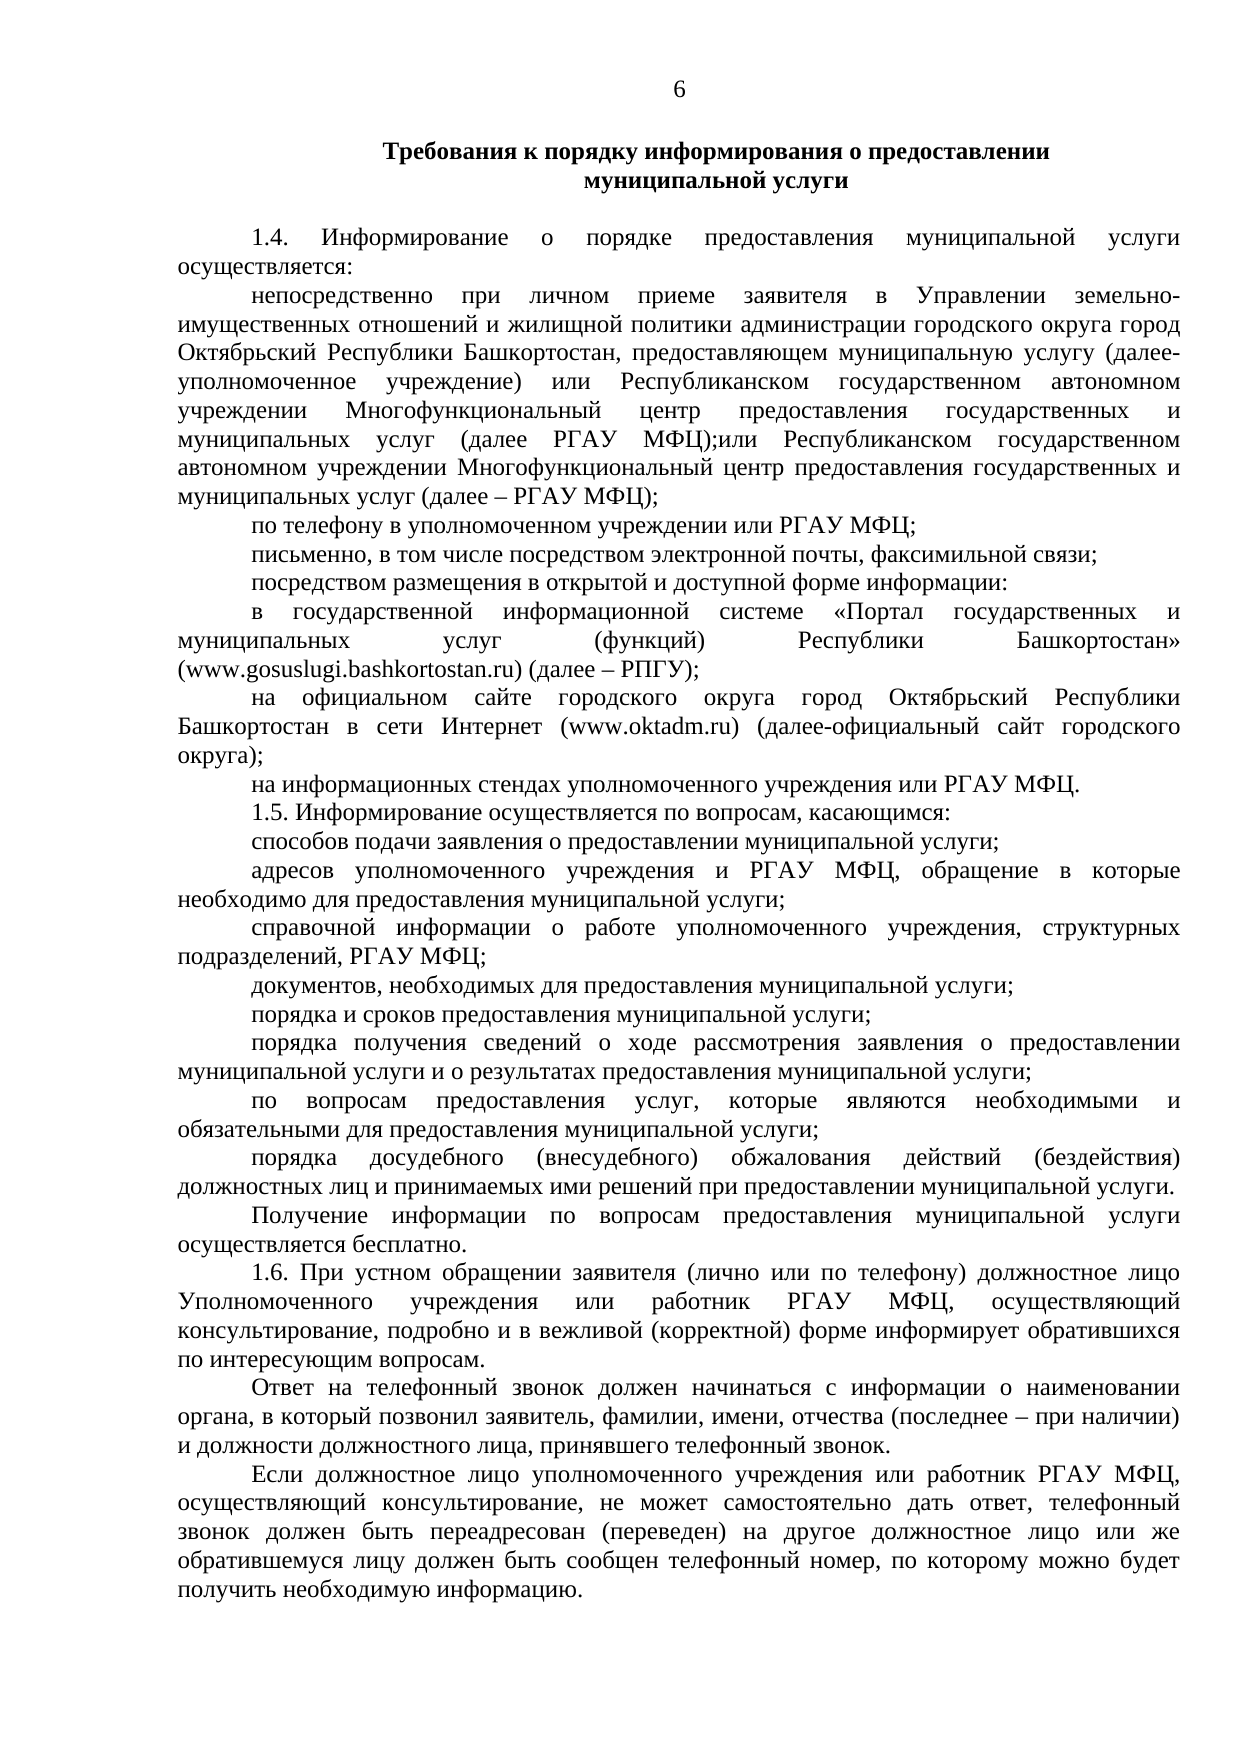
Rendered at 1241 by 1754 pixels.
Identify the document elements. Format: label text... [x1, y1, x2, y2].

text документов, необходимых для предоставления муниципальной услуги; [177, 970, 1181, 999]
text на официальном сайте городского округа город Октябрьский Республики Башкортостан в сети Интернет (www.oktadm.ru) (далее-официальный сайт городского округа); [177, 682, 1181, 769]
text Ответ на телефонный звонок должен начинаться с информации о наименовании органа, в который позвонил заявитель, фамилии, имени, отчества (последнее – при наличии) и должности должностного лица, принявшего телефонный звонок. [177, 1372, 1181, 1459]
text посредством размещения в открытой и доступной форме информации: [177, 567, 1181, 596]
text порядка получения сведений о ходе рассмотрения заявления о предоставлении муниципальной услуги и о результатах предоставления муниципальной услуги; [177, 1027, 1181, 1085]
text Требования к порядку информирования о предоставлении [177, 136, 1181, 165]
text порядка досудебного (внесудебного) обжалования действий (бездействия) должностных лиц и принимаемых ими решений при предоставлении муниципальной услуги. [177, 1142, 1181, 1200]
text по вопросам предоставления услуг, которые являются необходимыми и обязательными для предоставления муниципальной услуги; [177, 1085, 1181, 1142]
text справочной информации о работе уполномоченного учреждения, структурных подразделений, РГАУ МФЦ; [177, 912, 1181, 970]
text Получение информации по вопросам предоставления муниципальной услуги осуществляется бесплатно. [177, 1200, 1181, 1257]
text по телефону в уполномоченном учреждении или РГАУ МФЦ; [177, 510, 1181, 539]
text 1.5. Информирование осуществляется по вопросам, касающимся: [177, 797, 1181, 826]
text 1.6. При устном обращении заявителя (лично или по телефону) должностное лицо Уполномоченного учреждения или работник РГАУ МФЦ, осуществляющий консультирование, подробно и в вежливой (корректной) форме информирует обратившихся по интересующим вопросам. [177, 1257, 1181, 1372]
text в государственной информационной системе «Портал государственных и муниципальных услуг (функций) Республики Башкортостан» (www.gosuslugi.bashkortostan.ru) (далее – РПГУ); [177, 596, 1181, 682]
text Если должностное лицо уполномоченного учреждения или работник РГАУ МФЦ, осуществляющий консультирование, не может самостоятельно дать ответ, телефонный звонок должен быть переадресован (переведен) на другое должностное лицо или же обратившемуся лицу должен быть сообщен телефонный номер, по которому можно будет получить необходимую информацию. [177, 1459, 1181, 1602]
text непосредственно при личном приеме заявителя в Управлении земельно-имущественных отношений и жилищной политики администрации городского округа город Октябрьский Республики Башкортостан, предоставляющем муниципальную услугу (далее-уполномоченное учреждение) или Республиканском государственном автономном учреждении Многофункциональный центр предоставления государственных и муниципальных услуг (далее РГАУ МФЦ);или Республиканском государственном автономном учреждении Многофункциональный центр предоставления государственных и муниципальных услуг (далее ‒ РГАУ МФЦ); [177, 280, 1181, 510]
text 1.4. Информирование о порядке предоставления муниципальной услуги осуществляется: [177, 222, 1181, 280]
text муниципальной услуги [177, 165, 1181, 194]
text письменно, в том числе посредством электронной почты, факсимильной связи; [177, 539, 1181, 567]
text порядка и сроков предоставления муниципальной услуги; [177, 999, 1181, 1027]
text адресов уполномоченного учреждения и РГАУ МФЦ, обращение в которые необходимо для предоставления муниципальной услуги; [177, 855, 1181, 912]
text на информационных стендах уполномоченного учреждения или РГАУ МФЦ. [177, 769, 1181, 797]
text способов подачи заявления о предоставлении муниципальной услуги; [177, 826, 1181, 855]
